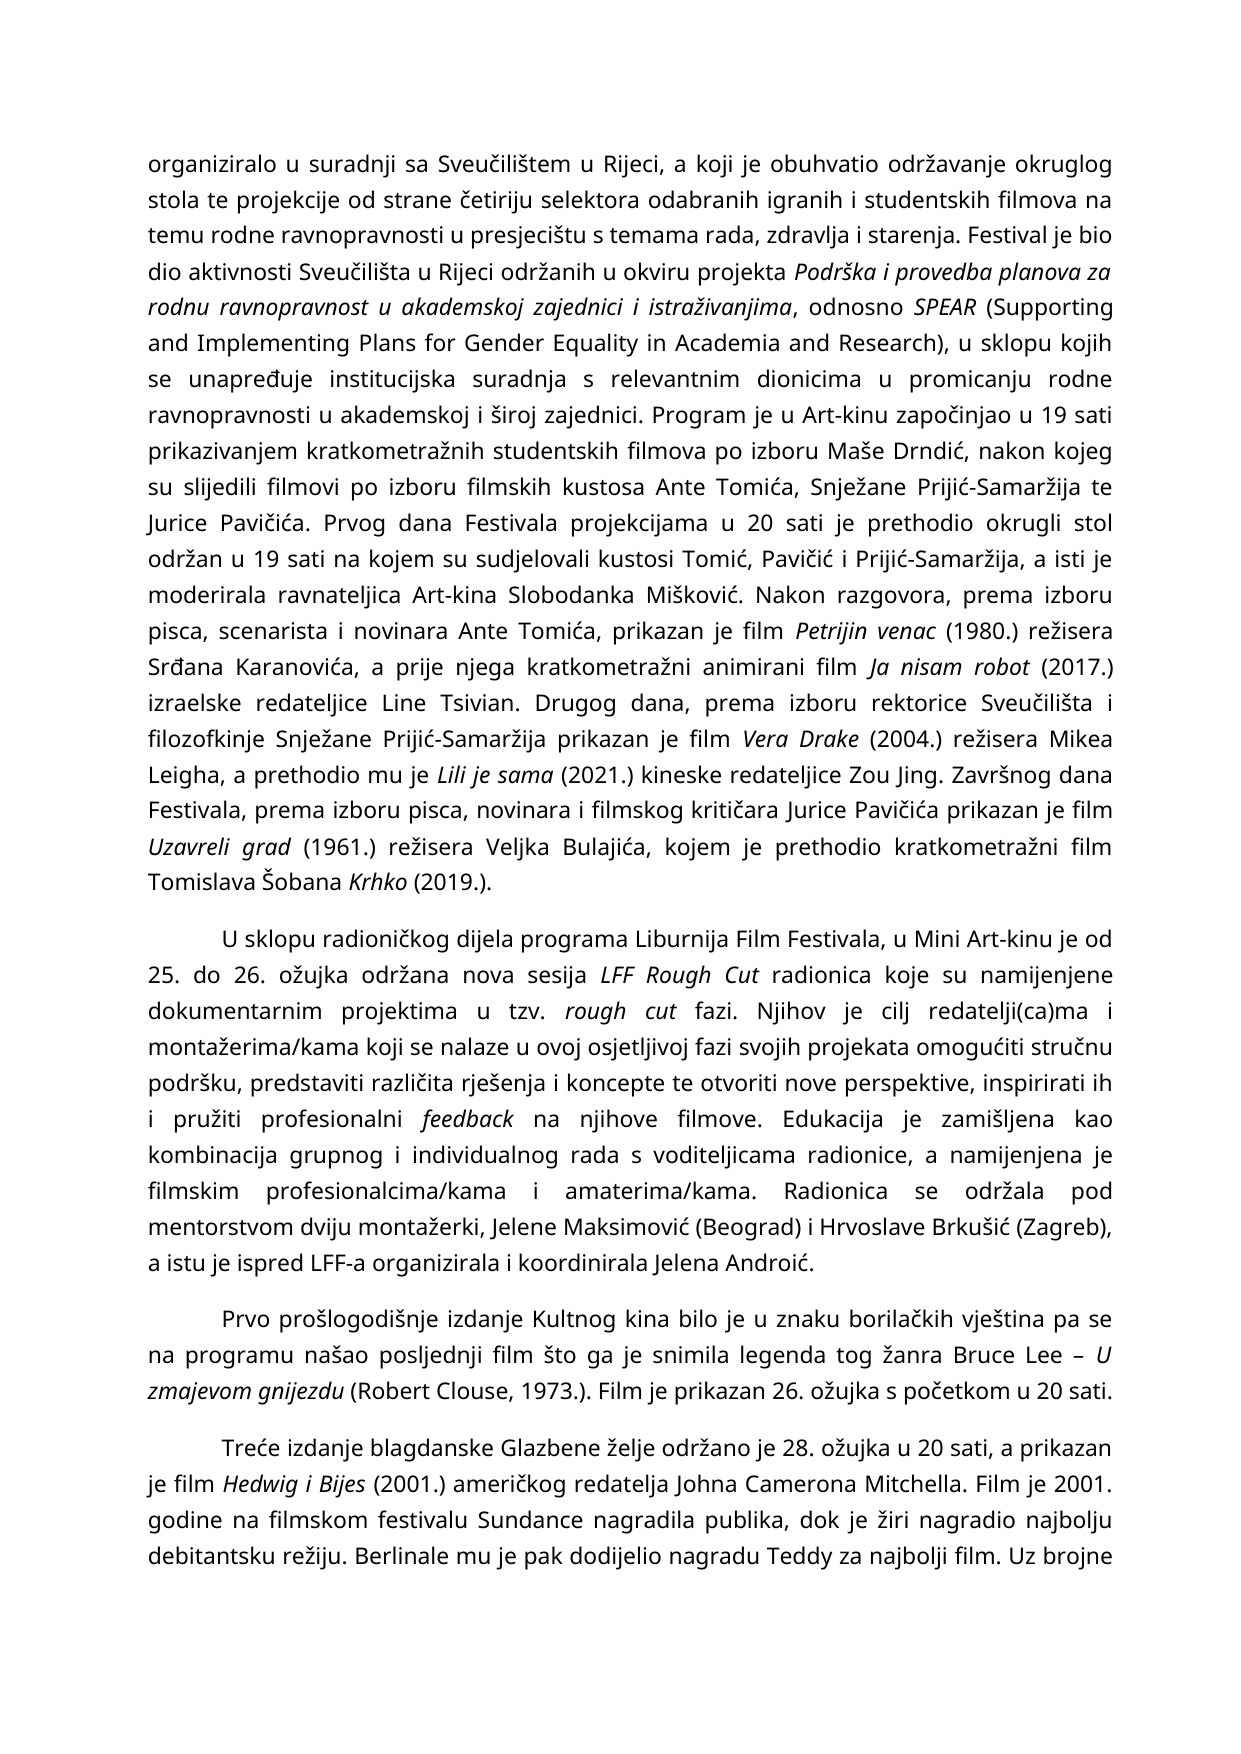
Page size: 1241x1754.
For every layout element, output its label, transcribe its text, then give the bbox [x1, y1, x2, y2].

text Prvo prošlogodišnje izdanje Kultnog kina bilo je u znaku borilačkih vještina pa se na programu našao posljednji film što ga je snimila legenda tog žanra Bruce Lee – U zmajevom gnijezdu (Robert Clouse, 1973.). Film je prikazan 26. ožujka s početkom u 20 sati. [148, 1303, 1114, 1406]
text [148, 1432, 1114, 1571]
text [148, 148, 1114, 898]
text U sklopu radioničkog dijela programa Liburnija Film Festivala, u Mini Art-kinu je od 25. do 26. ožujka održana nova sesija LFF Rough Cut radionica koje su namijenjene dokumentarnim projektima u tzv. rough cut fazi. Njihov je cilj redatelji(ca)ma i montažerima/kama koji se nalaze u ovoj osjetljivoj fazi svojih projekata omogućiti stručnu podršku, predstaviti različita rješenja i koncepte te otvoriti nove perspektive, inspirirati ih i pružiti profesionalni feedback na njihove filmove. Edukacija je zamišljena kao kombinacija grupnog i individualnog rada s voditeljicama radionice, a namijenjena je filmskim profesionalcima/kama i amaterima/kama. Radionica se održala pod mentorstvom dviju montažerki, Jelene Maksimović (Beograd) i Hrvoslave Brkušić (Zagreb), a istu je ispred LFF-a organizirala i koordinirala Jelena Androić. [148, 923, 1114, 1278]
